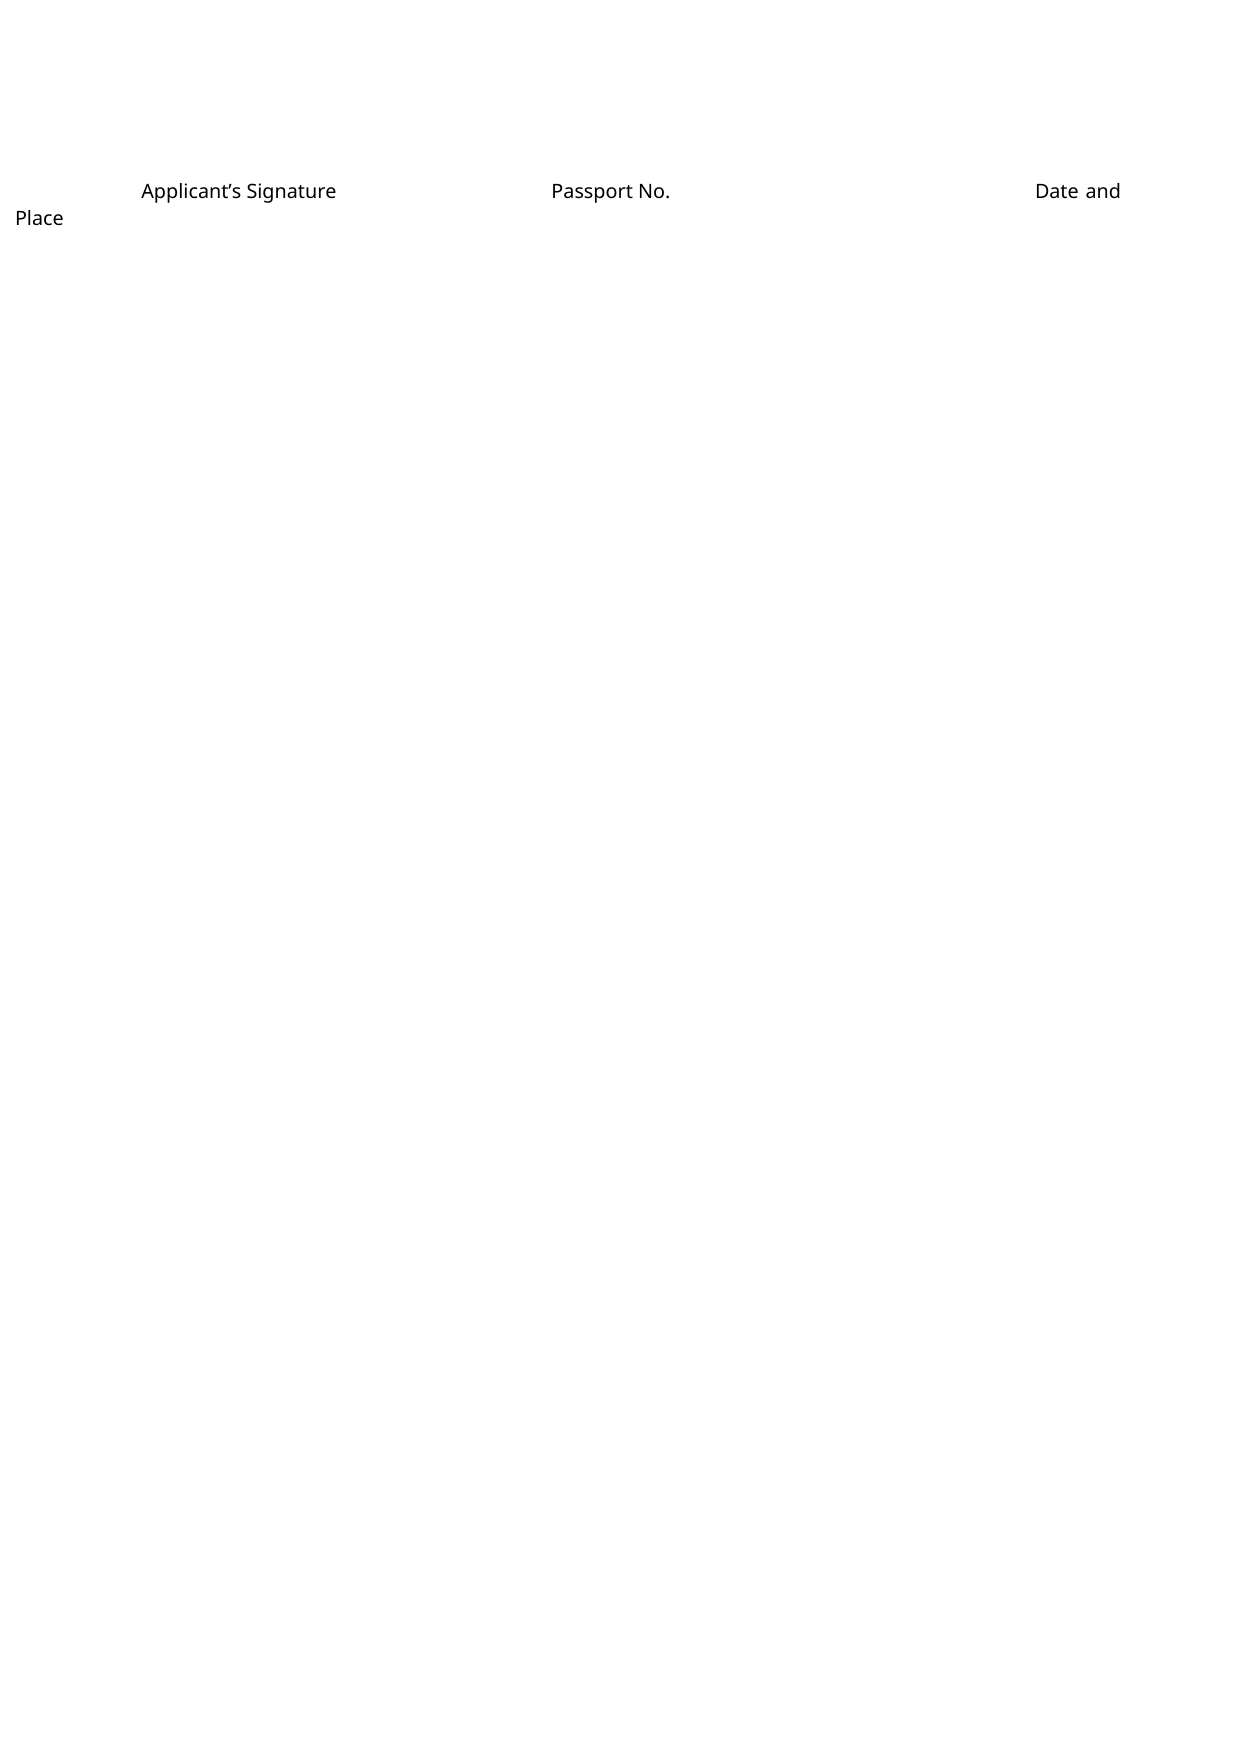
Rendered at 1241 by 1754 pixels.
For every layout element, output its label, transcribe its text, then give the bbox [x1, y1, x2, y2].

text Applicant’s Signature Passport No. Date and Place [15, 177, 1122, 231]
